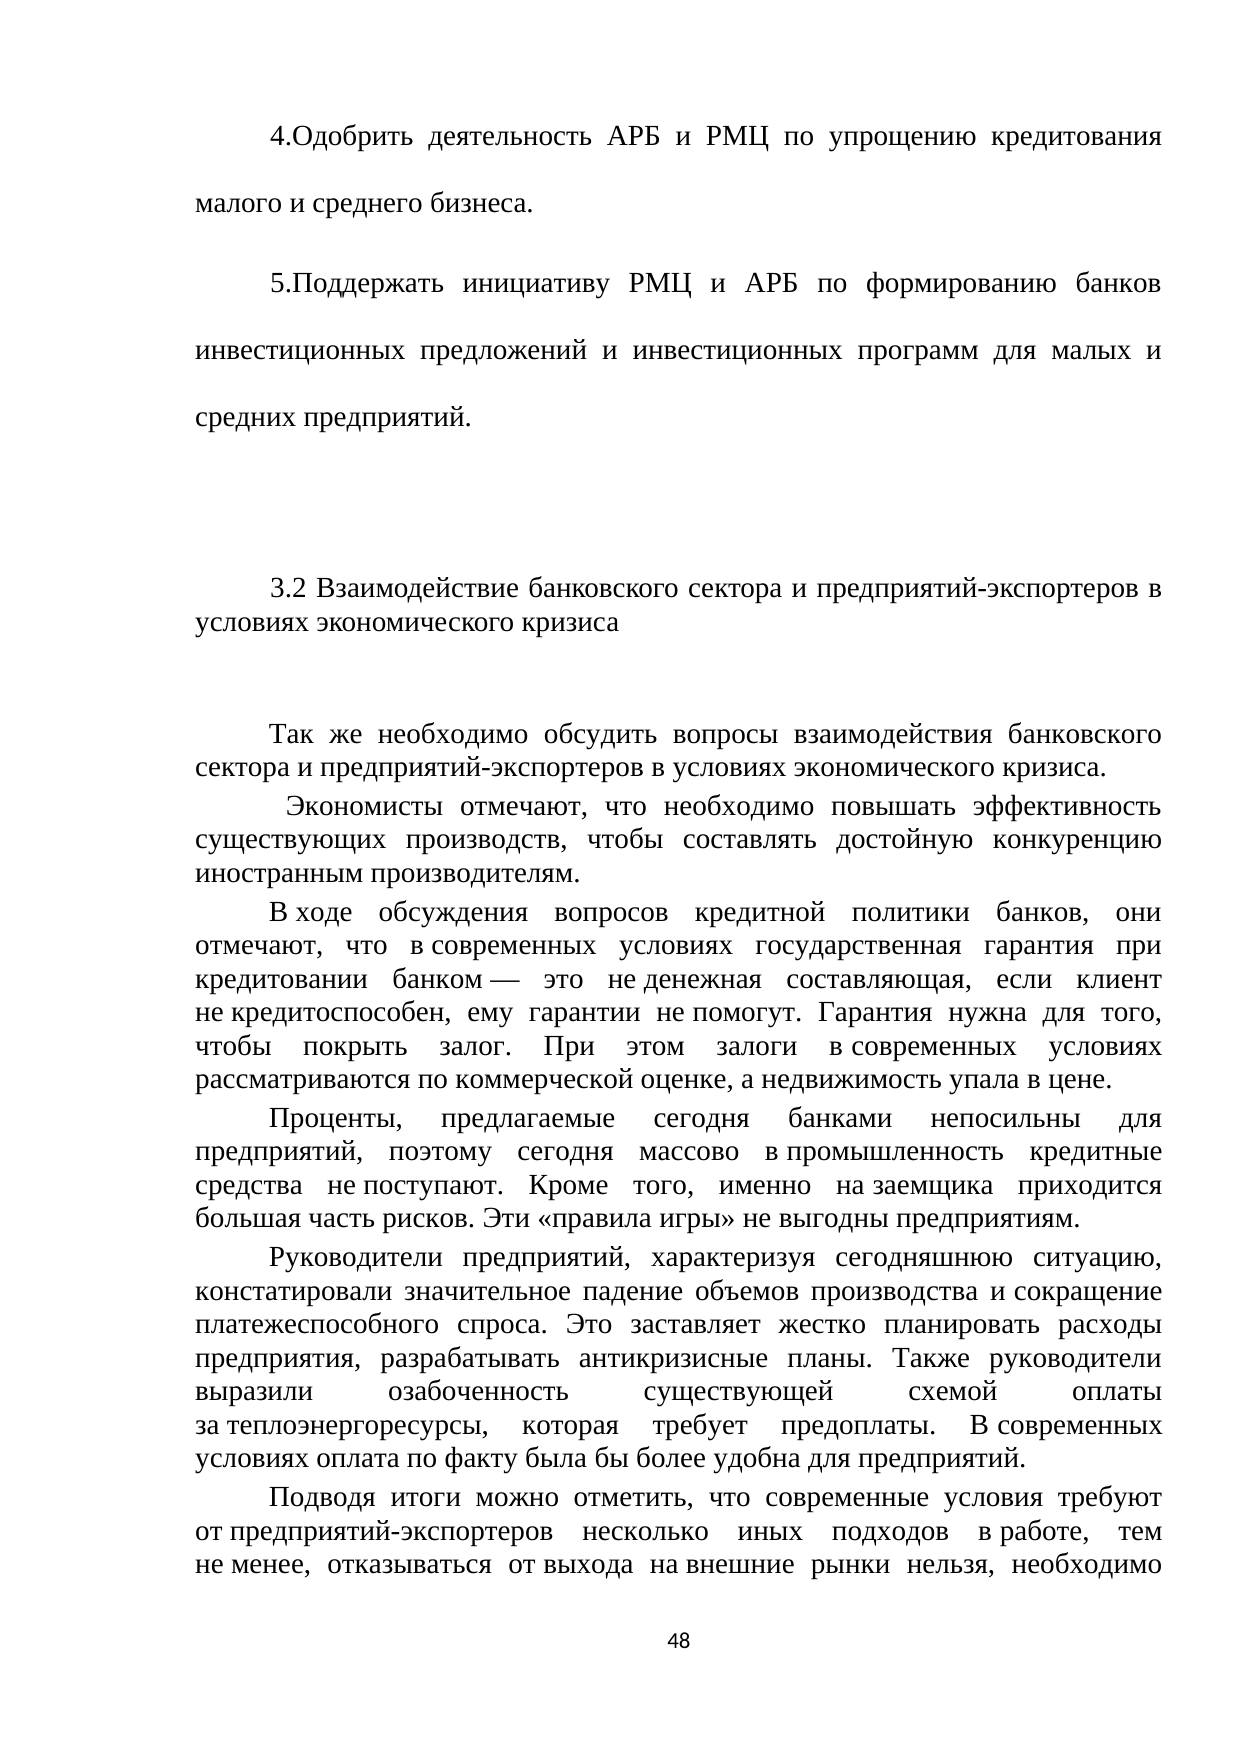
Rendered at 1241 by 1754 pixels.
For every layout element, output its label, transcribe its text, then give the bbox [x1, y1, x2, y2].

text Так же необходимо обсудить вопросы взаимодействия банковского сектора и предприятий-экспортеров в условиях экономического кризиса. [195, 716, 1162, 783]
text Руководители предприятий, характеризуя сегодняшнюю ситуацию, констатировали значительное падение объемов производства и сокращение платежеспособного спроса. Это заставляет жестко планировать расходы предприятия, разрабатывать антикризисные планы. Также руководители выразили озабоченность существующей схемой оплаты за теплоэнергоресурсы, которая требует предоплаты. В современных условиях оплата по факту была бы более удобна для предприятий. [195, 1239, 1162, 1474]
text Проценты, предлагаемые сегодня банками непосильны для предприятий, поэтому сегодня массово в промышленность кредитные средства не поступают. Кроме того, именно на заемщика приходится большая часть рисков. Эти «правила игры» не выгодны предприятиям. [195, 1100, 1162, 1234]
subtitle 3.2 Взаимодействие банковского сектора и предприятий-экспортеров в условиях экономического кризиса [195, 571, 1162, 638]
text 5.Поддержать инициативу РМЦ и АРБ по формированию банков инвестиционных предложений и инвестиционных программ для малых и средних предприятий. [195, 265, 1162, 432]
text 4.Одобрить деятельность АРБ и РМЦ по упрощению кредитования малого и среднего бизнеса. [195, 118, 1162, 219]
text Экономисты отмечают, что необходимо повышать эффективность существующих производств, чтобы составлять достойную конкуренцию иностранным производителям. [195, 788, 1162, 888]
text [195, 1479, 1162, 1580]
text В ходе обсуждения вопросов кредитной политики банков, они отмечают, что в современных условиях государственная гарантия при кредитовании банком — это не денежная составляющая, если клиент не кредитоспособен, ему гарантии не помогут. Гарантия нужна для того, чтобы покрыть залог. При этом залоги в современных условиях рассматриваются по коммерческой оценке, а недвижимость упала в цене. [195, 894, 1162, 1095]
